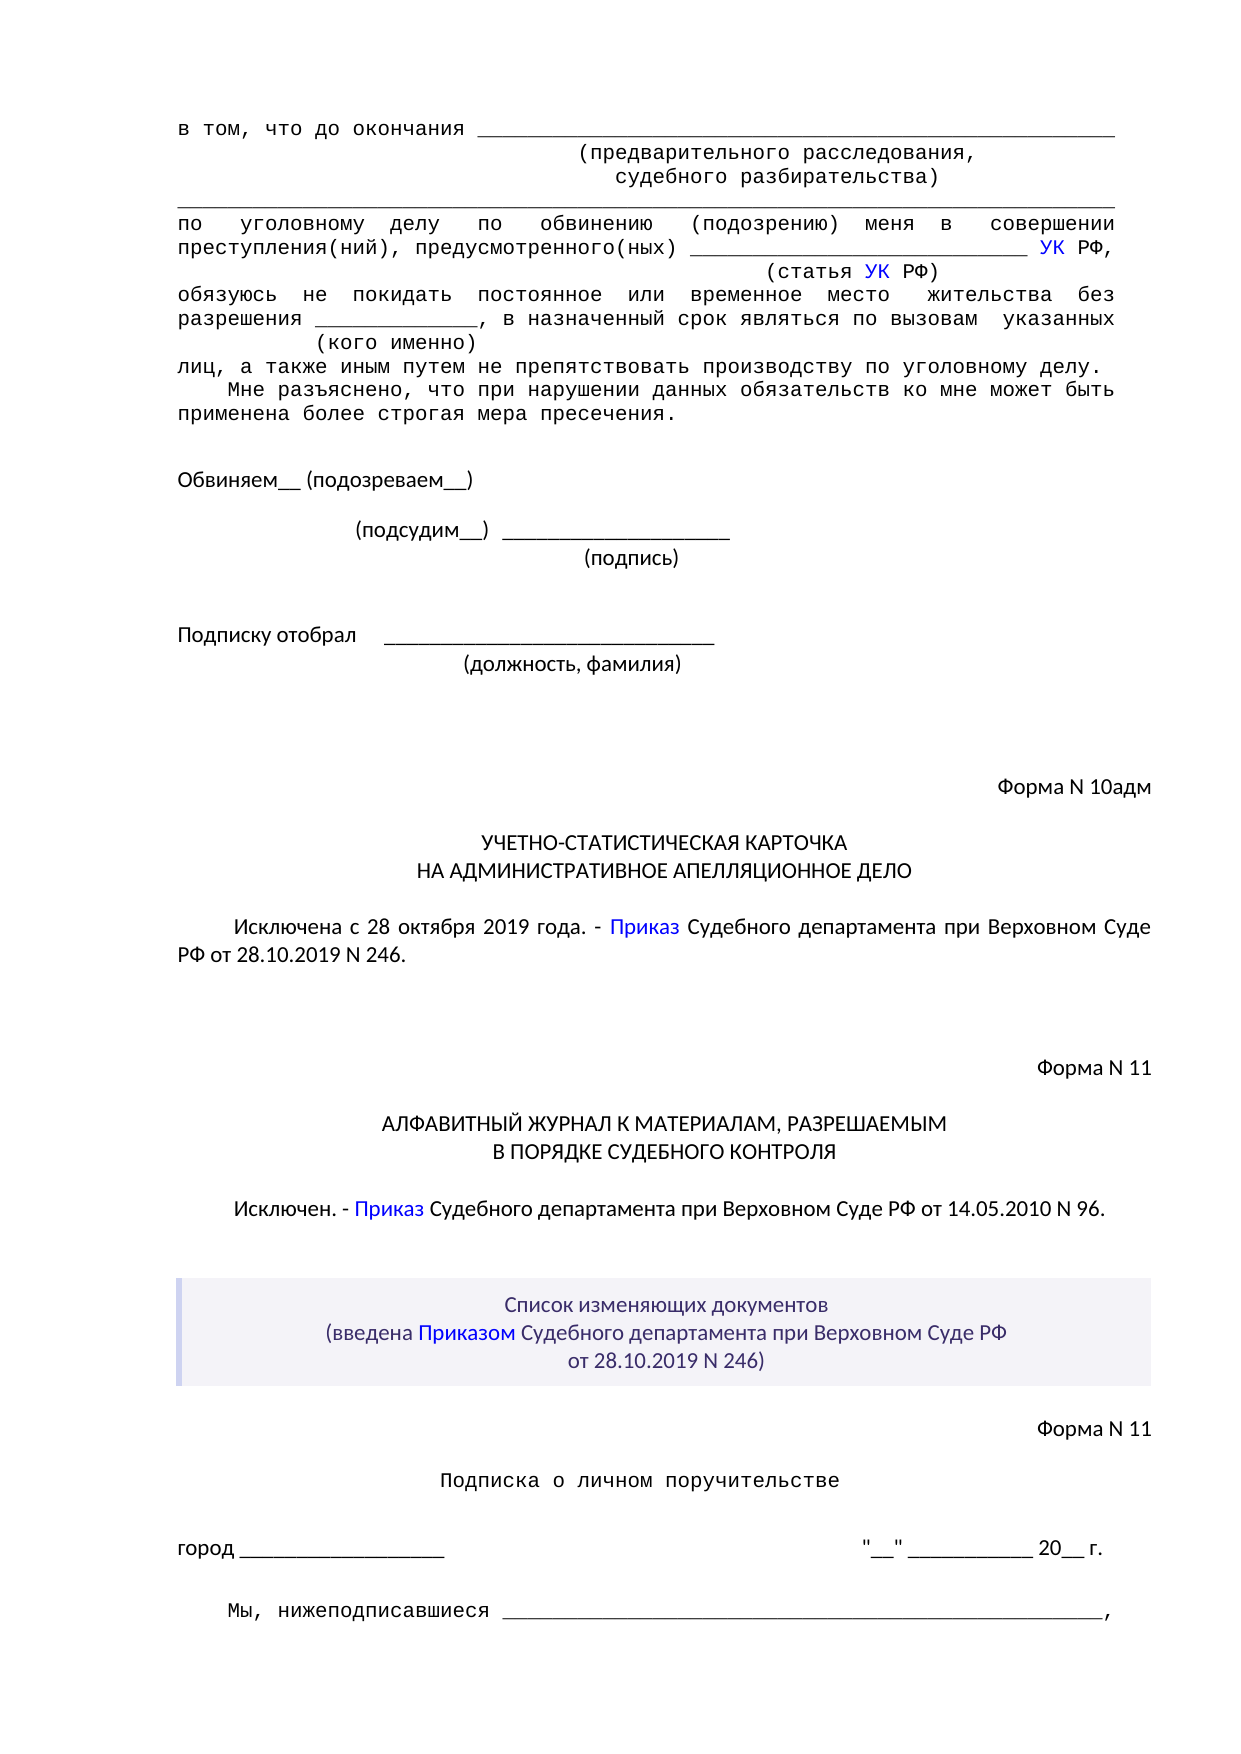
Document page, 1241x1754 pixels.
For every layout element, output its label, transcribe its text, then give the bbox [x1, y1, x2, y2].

text разрешения _____________, в назначенный срок являться по вызовам указанных [177, 308, 1152, 332]
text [177, 189, 1152, 213]
text Мы, нижеподписавшиеся ________________________________________________, [177, 1600, 1152, 1623]
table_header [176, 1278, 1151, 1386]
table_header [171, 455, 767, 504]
text (кого именно) [177, 332, 1152, 356]
text судебного разбирательства) [177, 166, 1152, 189]
text (предварительного расследования, [177, 142, 1152, 166]
text (статья УК РФ) [177, 261, 1152, 284]
text в том, что до окончания ___________________________________________________ [177, 118, 1152, 142]
text АЛФАВИТНЫЙ ЖУРНАЛ К МАТЕРИАЛАМ, РАЗРЕШАЕМЫМ [177, 1109, 1152, 1137]
text по уголовному делу по обвинению (подозрению) меня в совершении [177, 213, 1152, 237]
text УЧЕТНО-СТАТИСТИЧЕСКАЯ КАРТОЧКА [177, 828, 1152, 856]
text Форма N 11 [177, 1053, 1152, 1081]
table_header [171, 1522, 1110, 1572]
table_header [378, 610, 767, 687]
text Подписка о личном поручительстве [177, 1470, 1152, 1494]
text Форма N 11 [177, 1414, 1152, 1442]
text преступления(ний), предусмотренного(ных) ___________________________ УК РФ, [177, 237, 1152, 261]
text Форма N 10адм [177, 772, 1152, 800]
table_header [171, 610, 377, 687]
text НА АДМИНИСТРАТИВНОЕ АПЕЛЛЯЦИОННОЕ ДЕЛО [177, 856, 1152, 884]
text Мне разъяснено, что при нарушении данных обязательств ко мне может быть [177, 379, 1152, 403]
text Исключен. - Приказ Судебного департамента при Верховном Суде РФ от 14.05.2010 N 96. [177, 1194, 1152, 1222]
text лиц, а также иным путем не препятствовать производству по уголовному делу. [177, 356, 1152, 379]
text применена более строгая мера пресечения. [177, 403, 1152, 427]
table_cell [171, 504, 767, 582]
text Исключена с 28 октября 2019 года. - Приказ Судебного департамента при Верховном Суде РФ от 28.10.2019 N 246. [177, 912, 1152, 968]
text обязуюсь не покидать постоянное или временное место жительства без [177, 284, 1152, 308]
text В ПОРЯДКЕ СУДЕБНОГО КОНТРОЛЯ [177, 1137, 1152, 1165]
